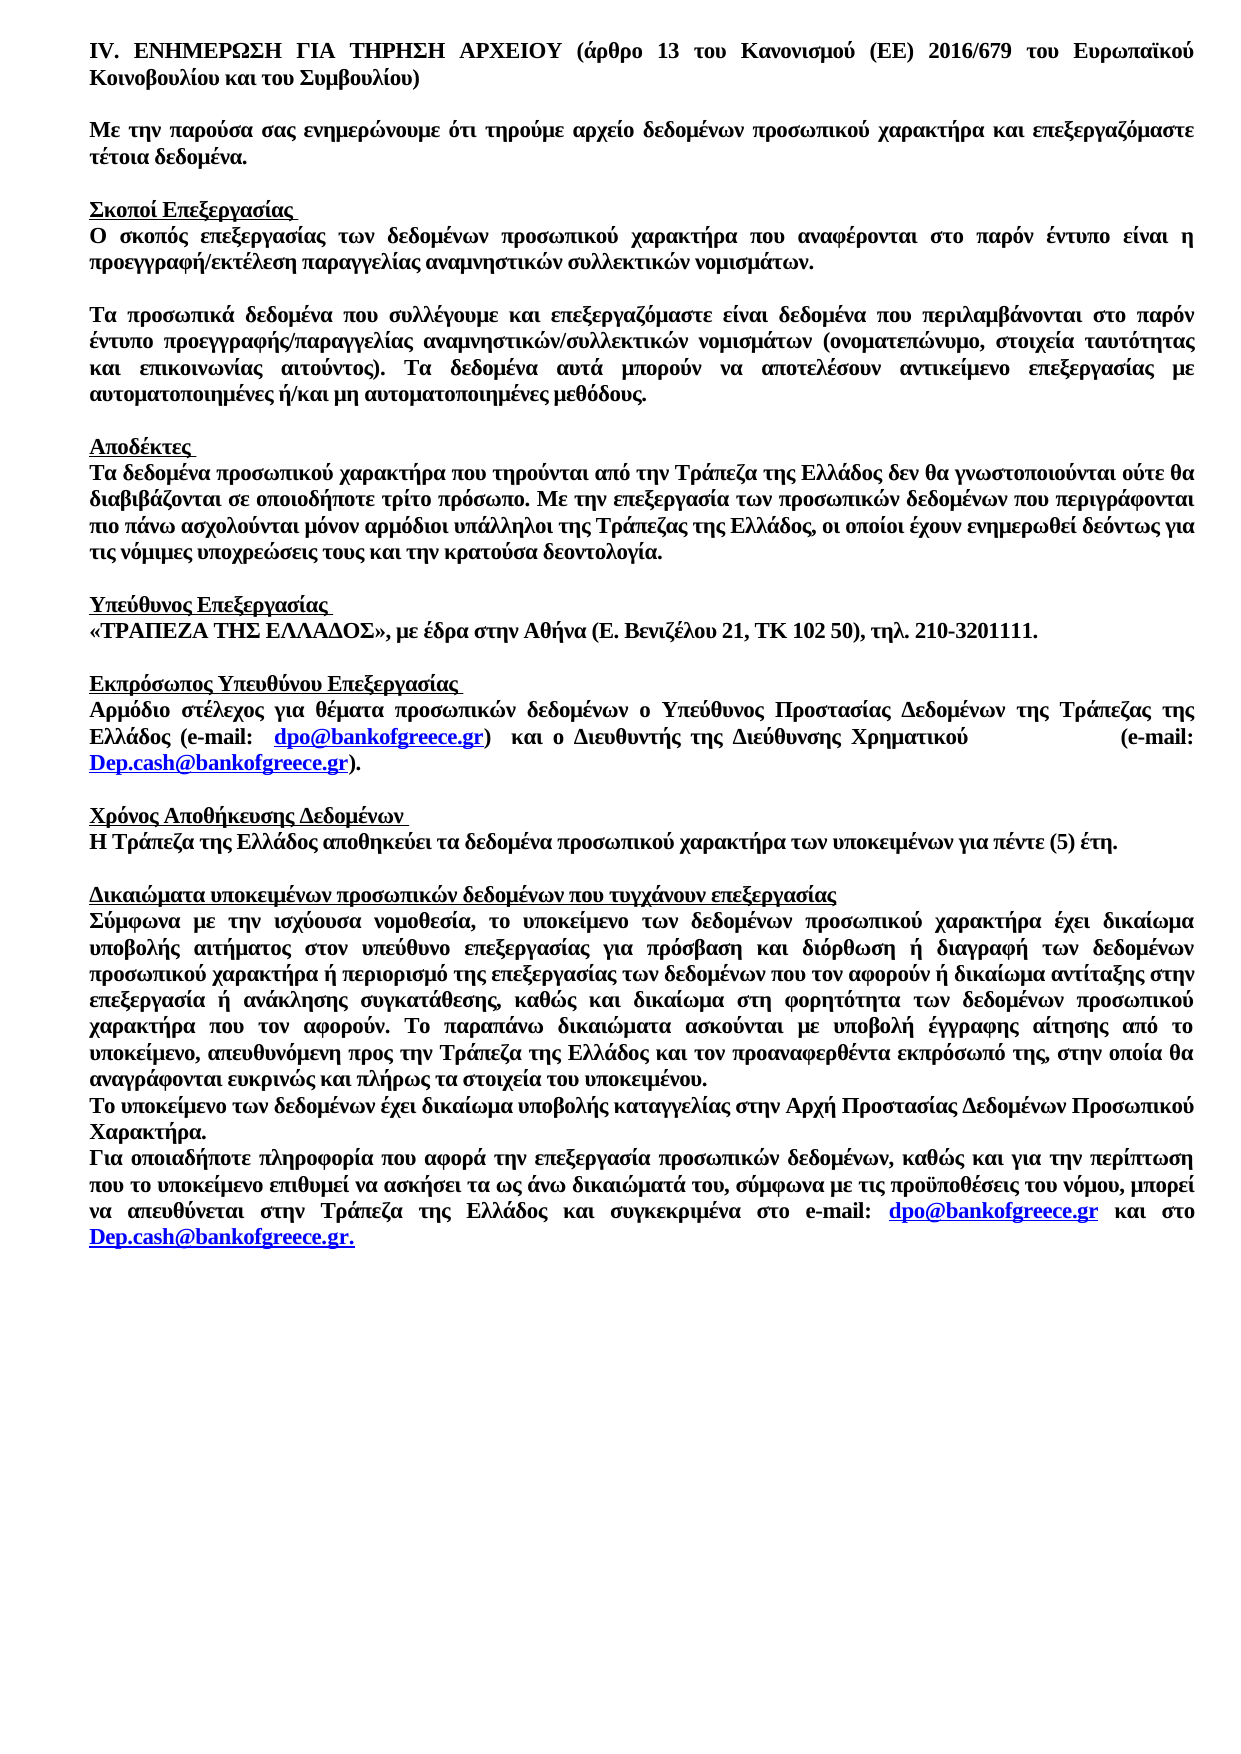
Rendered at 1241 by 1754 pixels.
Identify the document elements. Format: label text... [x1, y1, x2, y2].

text IV. ΕΝΗΜΕΡΩΣΗ ΓΙΑ ΤΗΡΗΣΗ ΑΡΧΕΙΟΥ (άρθρο 13 του Κανονισμού (ΕΕ) 2016/679 του Ευρωπαϊκού Κοινοβουλίου και του Συμβουλίου) [89, 37, 1195, 90]
text Ο σκοπός επεξεργασίας των δεδομένων προσωπικού χαρακτήρα που αναφέρονται στο παρόν έντυπο είναι η προεγγραφή/εκτέλεση παραγγελίας αναμνηστικών συλλεκτικών νομισμάτων. [89, 222, 1195, 275]
text Εκπρόσωπος Υπευθύνου Επεξεργασίας [89, 670, 1195, 696]
text Υπεύθυνος Επεξεργασίας [89, 591, 1195, 617]
text Χρόνος Αποθήκευσης Δεδομένων [89, 802, 1195, 828]
text Το υποκείμενο των δεδομένων έχει δικαίωμα υποβολής καταγγελίας στην Αρχή Προστασίας Δεδομένων Προσωπικού Χαρακτήρα. [89, 1092, 1195, 1144]
text Αποδέκτες [89, 433, 1195, 459]
text Δικαιώματα υποκειμένων προσωπικών δεδομένων που τυγχάνουν επεξεργασίας [89, 881, 1195, 907]
text «ΤΡΑΠΕΖΑ ΤΗΣ ΕΛΛΑΔΟΣ», με έδρα στην Αθήνα (Ε. Βενιζέλου 21, ΤΚ 102 50), τηλ. 210-3201111. [89, 617, 1195, 644]
text Αρμόδιο στέλεχος για θέματα προσωπικών δεδομένων ο Υπεύθυνος Προστασίας Δεδομένων της Τράπεζας της Ελλάδος (e-mail: dpo@bankofgreece.gr) και ο Διευθυντής της Διεύθυνσης Χρηματικού (e-mail: Dep.cash@bankofgreece.gr). [89, 696, 1195, 775]
text Σύμφωνα με την ισχύουσα νομοθεσία, το υποκείμενο των δεδομένων προσωπικού χαρακτήρα έχει δικαίωμα υποβολής αιτήματος στον υπεύθυνο επεξεργασίας για πρόσβαση και διόρθωση ή διαγραφή των δεδομένων προσωπικού χαρακτήρα ή περιορισμό της επεξεργασίας των δεδομένων που τον αφορούν ή δικαίωμα αντίταξης στην επεξεργασία ή ανάκλησης συγκατάθεσης, καθώς και δικαίωμα στη φορητότητα των δεδομένων προσωπικού χαρακτήρα που τον αφορούν. Το παραπάνω δικαιώματα ασκούνται με υποβολή έγγραφης αίτησης από το υποκείμενο, απευθυνόμενη προς την Τράπεζα της Ελλάδος και τον προαναφερθέντα εκπρόσωπό της, στην οποία θα αναγράφονται ευκρινώς και πλήρως τα στοιχεία του υποκειμένου. [89, 907, 1195, 1092]
text Σκοποί Επεξεργασίας [89, 196, 1195, 222]
text Με την παρούσα σας ενημερώνουμε ότι τηρούμε αρχείο δεδομένων προσωπικού χαρακτήρα και επεξεργαζόμαστε τέτοια δεδομένα. [89, 117, 1195, 169]
text Για οποιαδήποτε πληροφορία που αφορά την επεξεργασία προσωπικών δεδομένων, καθώς και για την περίπτωση που το υποκείμενο επιθυμεί να ασκήσει τα ως άνω δικαιώματά του, σύμφωνα με τις προϋποθέσεις του νόμου, μπορεί να απευθύνεται στην Τράπεζα της Ελλάδος και συγκεκριμένα στο e-mail: dpo@bankofgreece.gr και στο Dep.cash@bankofgreece.gr. [89, 1144, 1195, 1250]
text Τα προσωπικά δεδομένα που συλλέγουμε και επεξεργαζόμαστε είναι δεδομένα που περιλαμβάνονται στο παρόν έντυπο προεγγραφής/παραγγελίας αναμνηστικών/συλλεκτικών νομισμάτων (ονοματεπώνυμο, στοιχεία ταυτότητας και επικοινωνίας αιτούντος). Τα δεδομένα αυτά μπορούν να αποτελέσουν αντικείμενο επεξεργασίας με αυτοματοποιημένες ή/και μη αυτοματοποιημένες μεθόδους. [89, 301, 1195, 406]
text Τα δεδομένα προσωπικού χαρακτήρα που τηρούνται από την Τράπεζα της Ελλάδος δεν θα γνωστοποιούνται ούτε θα διαβιβάζονται σε οποιοδήποτε τρίτο πρόσωπο. Με την επεξεργασία των προσωπικών δεδομένων που περιγράφονται πιο πάνω ασχολούνται μόνον αρμόδιοι υπάλληλοι της Τράπεζας της Ελλάδος, οι οποίοι έχουν ενημερωθεί δεόντως για τις νόμιμες υποχρεώσεις τους και την κρατούσα δεοντολογία. [89, 459, 1195, 564]
text Η Τράπεζα της Ελλάδος αποθηκεύει τα δεδομένα προσωπικού χαρακτήρα των υποκειμένων για πέντε (5) έτη. [89, 828, 1195, 854]
